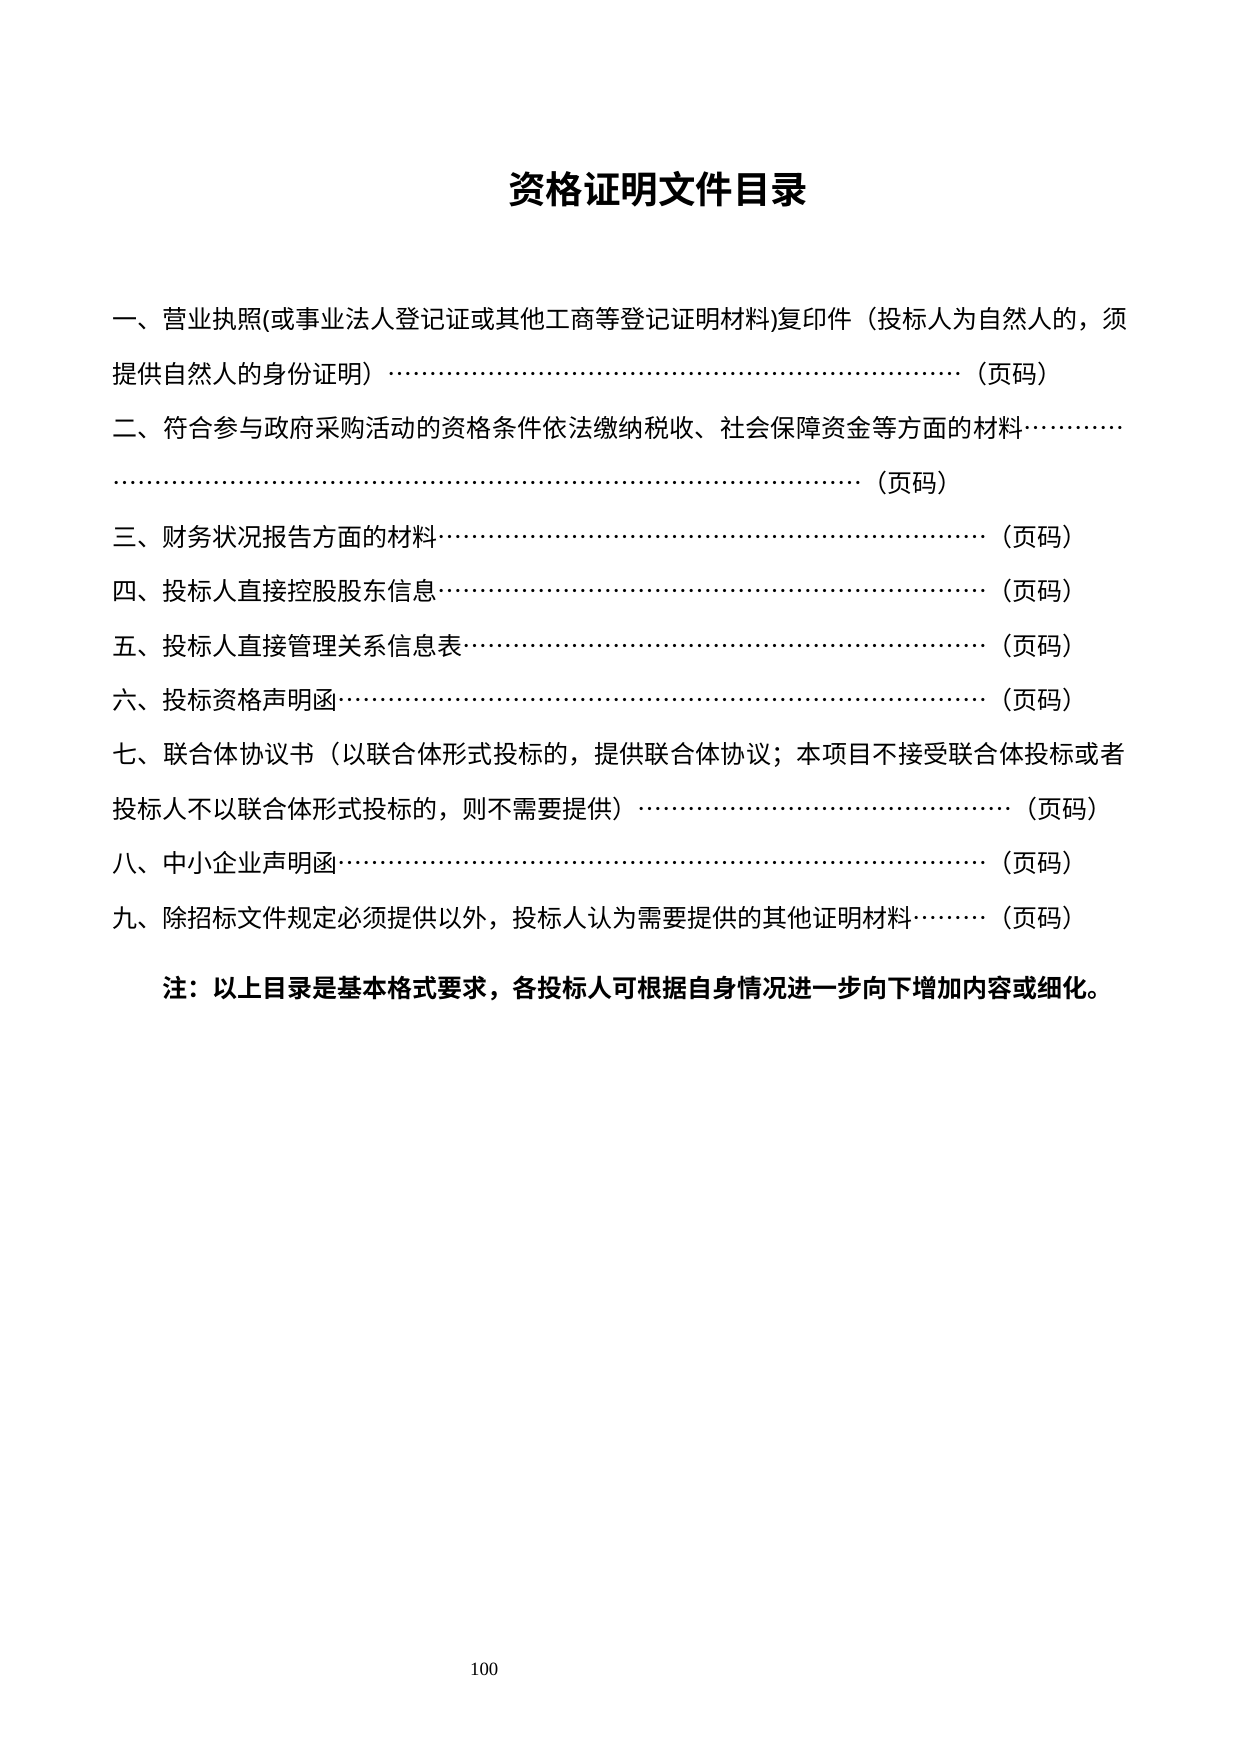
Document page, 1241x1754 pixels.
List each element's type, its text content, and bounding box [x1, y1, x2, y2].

text 三、财务状况报告方面的材料…………………………………………………………（页码） [112, 517, 1128, 554]
text 六、投标资格声明函……………………………………………………………………（页码） [112, 681, 1128, 717]
text 二、符合参与政府采购活动的资格条件依法缴纳税收、社会保障资金等方面的材料…………………………………………………………………………………………（页码） [112, 409, 1128, 499]
text 八、中小企业声明函……………………………………………………………………（页码） [112, 844, 1128, 880]
text 一、营业执照(或事业法人登记证或其他工商等登记证明材料)复印件（投标人为自然人的，须提供自然人的身份证明）……………………………………………………………（页码） [112, 300, 1128, 391]
text 五、投标人直接管理关系信息表………………………………………………………（页码） [112, 626, 1128, 662]
text 资格证明文件目录 [112, 153, 1128, 222]
text 四、投标人直接控股股东信息…………………………………………………………（页码） [112, 572, 1128, 608]
text 九、除招标文件规定必须提供以外，投标人认为需要提供的其他证明材料………（页码） [112, 898, 1128, 934]
text 七、联合体协议书（以联合体形式投标的，提供联合体协议；本项目不接受联合体投标或者投标人不以联合体形式投标的，则不需要提供）………………………………………（页码） [112, 735, 1128, 826]
text 注：以上目录是基本格式要求，各投标人可根据自身情况进一步向下增加内容或细化。 [112, 952, 1128, 1021]
